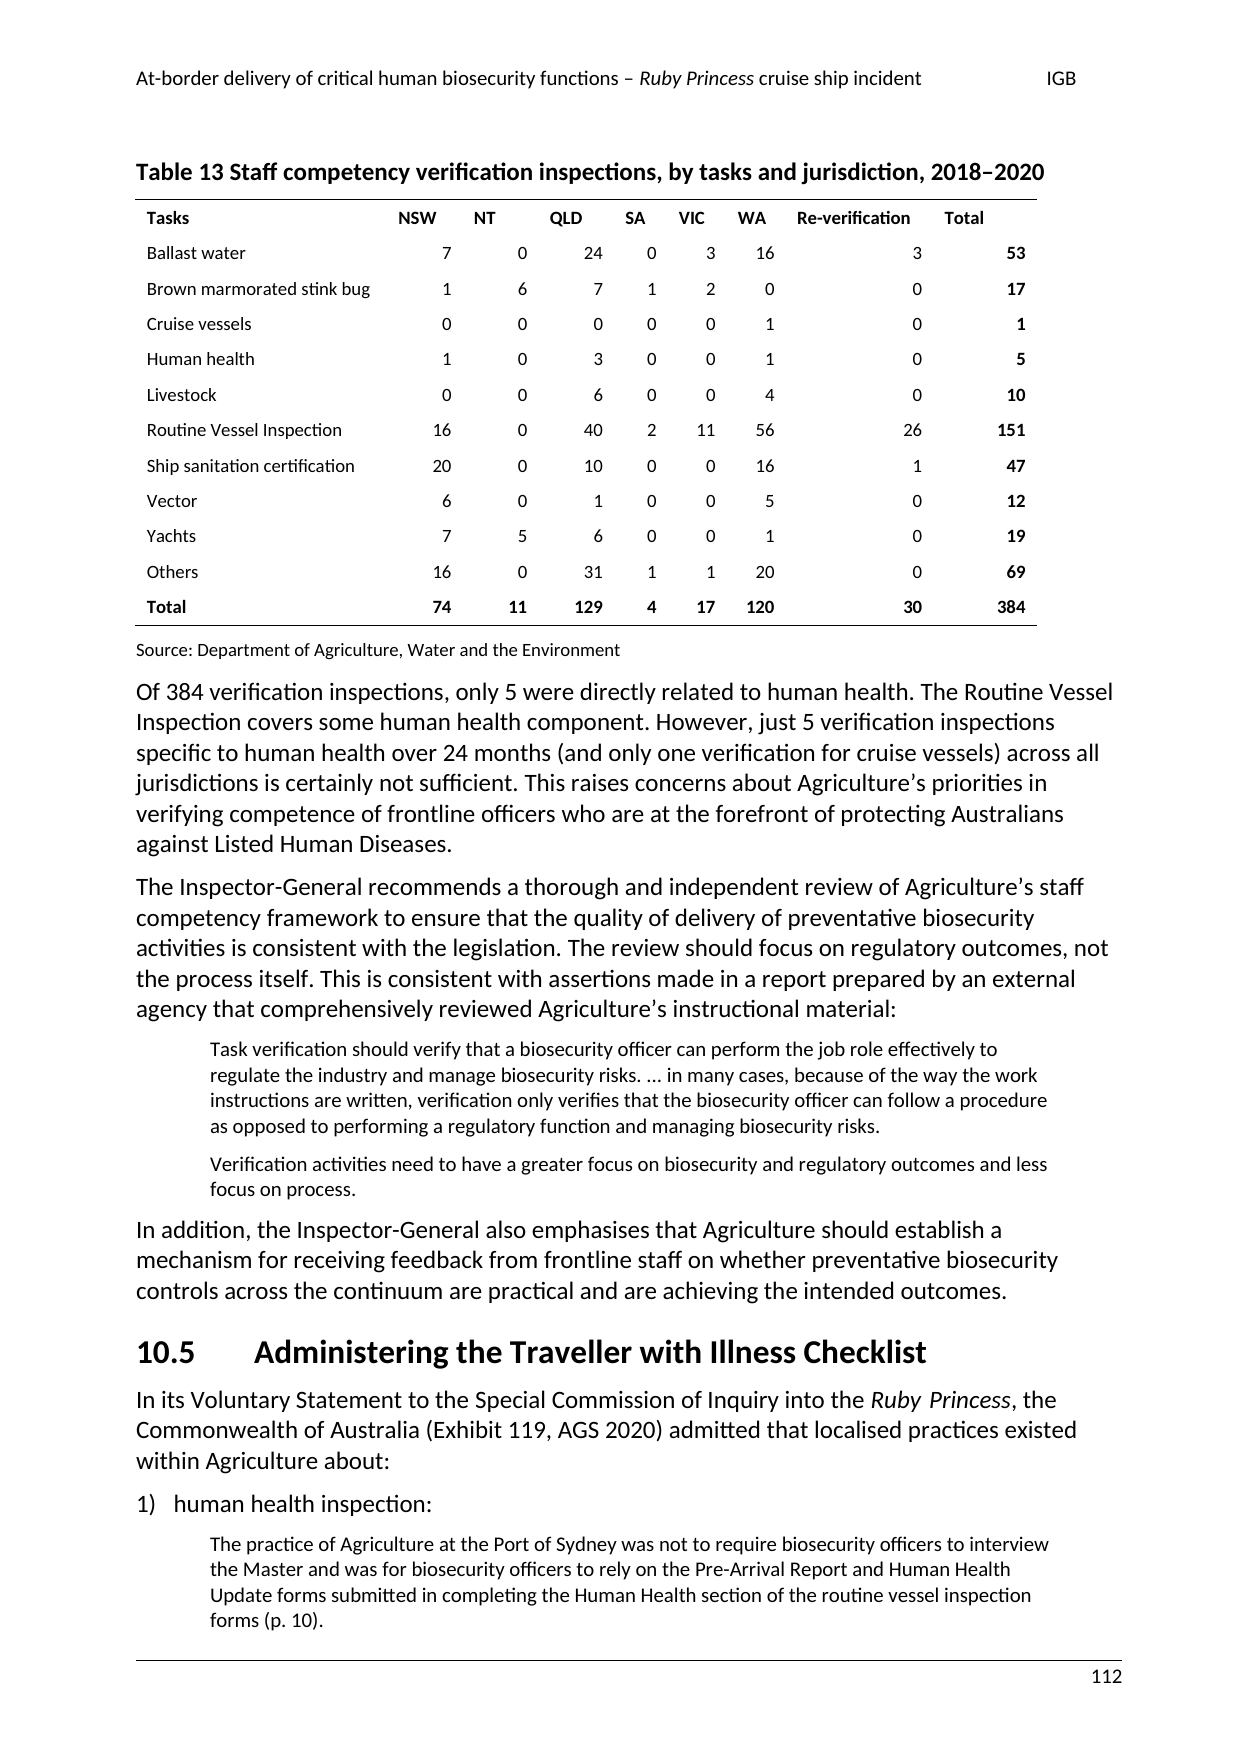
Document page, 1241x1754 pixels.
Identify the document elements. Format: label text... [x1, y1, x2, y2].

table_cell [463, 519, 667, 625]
text In addition, the Inspector-General also emphasises that Agriculture should establish a mechanism for receiving feedback from frontline staff on whether preventative biosecurity controls across the continuum are practical and are achieving the intended outcomes. [136, 1214, 1122, 1306]
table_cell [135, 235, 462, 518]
text Of 384 verification inspections, only 5 were directly related to human health. The Routine Vessel Inspection covers some human health component. However, just 5 verification inspections specific to human health over 24 months (and only one verification for cruise vessels) across all jurisdictions is certainly not sufficient. This raises concerns about Agriculture’s priorities in verifying competence of frontline officers who are at the forefront of protecting Australians against Listed Human Diseases. [136, 676, 1122, 859]
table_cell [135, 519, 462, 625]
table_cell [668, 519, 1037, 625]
text Table 13 Staff competency verification inspections, by tasks and jurisdiction, 2018‒2020 [136, 156, 1122, 186]
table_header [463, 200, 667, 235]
text In its Voluntary Statement to the Special Commission of Inquiry into the Ruby Princess, the Commonwealth of Australia (Exhibit 119, AGS 2020) admitted that localised practices existed within Agriculture about: [136, 1384, 1122, 1476]
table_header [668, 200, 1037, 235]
text The Inspector-General recommends a thorough and independent review of Agriculture’s staff competency framework to ensure that the quality of delivery of preventative biosecurity activities is consistent with the legislation. The review should focus on regulatory outcomes, not the process itself. This is consistent with assertions made in a report prepared by an external agency that comprehensively reviewed Agriculture’s instructional material: [136, 872, 1122, 1024]
list human health inspection: [136, 1488, 1122, 1518]
text The practice of Agriculture at the Port of Sydney was not to require biosecurity officers to interview the Master and was for biosecurity officers to rely on the Pre-Arrival Report and Human Health Update forms submitted in completing the Human Health section of the routine vessel inspection forms (p. 10). [210, 1531, 1063, 1633]
text Task verification should verify that a biosecurity officer can perform the job role effectively to regulate the industry and manage biosecurity risks. ... in many cases, because of the way the work instructions are written, verification only verifies that the biosecurity officer can follow a procedure as opposed to performing a regulatory function and managing biosecurity risks. [210, 1037, 1063, 1138]
subtitle Administering the Traveller with Illness Checklist [136, 1331, 1122, 1371]
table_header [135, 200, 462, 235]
text Source: Department of Agriculture, Water and the Environment [136, 638, 1122, 661]
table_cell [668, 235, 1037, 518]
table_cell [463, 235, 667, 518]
text Verification activities need to have a greater focus on biosecurity and regulatory outcomes and less focus on process. [210, 1151, 1063, 1202]
